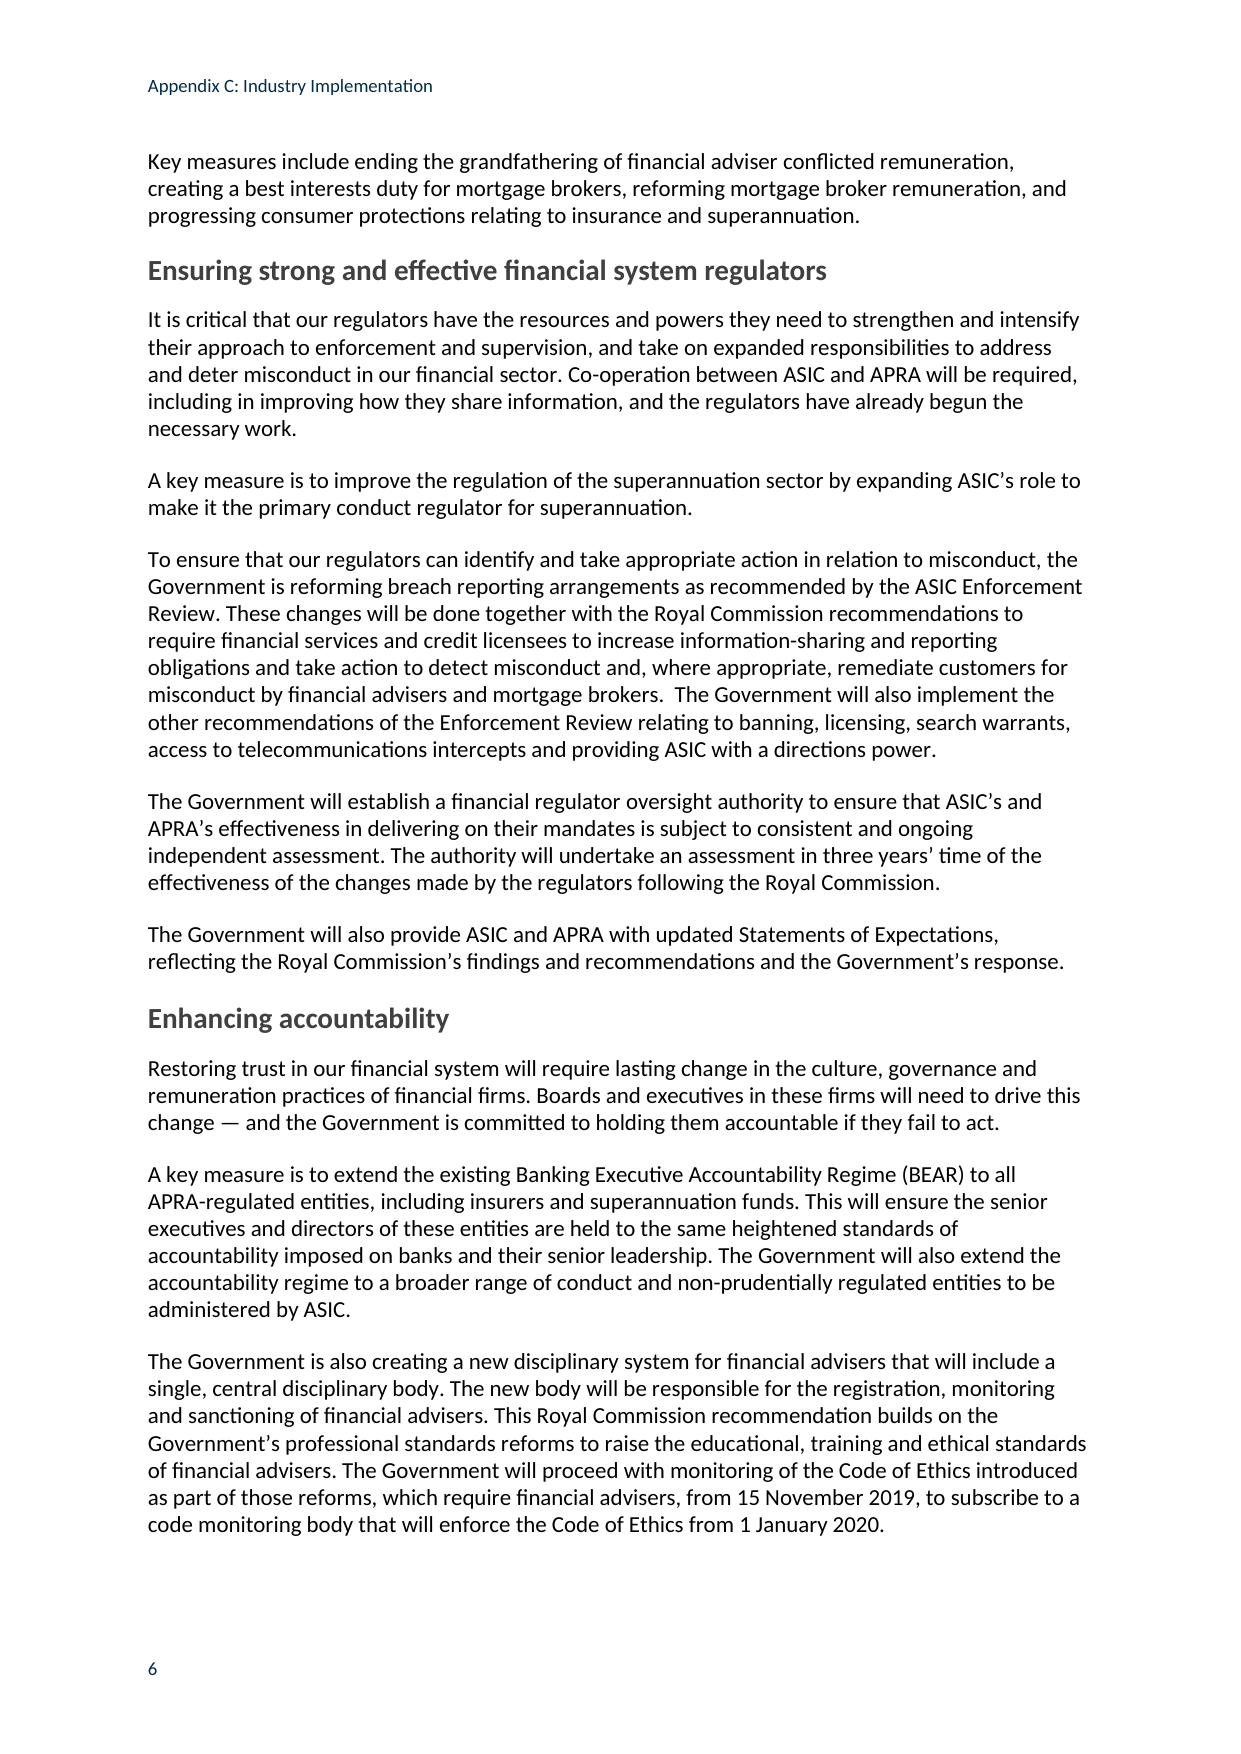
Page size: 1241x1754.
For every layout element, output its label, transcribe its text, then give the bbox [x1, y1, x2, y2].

text The Government will also provide ASIC and APRA with updated Statements of Expectations, reflecting the Royal Commission’s findings and recommendations and the Government’s response. [148, 921, 1092, 975]
list Restoring trust in our financial system will require lasting change in the culture, governance and remuneration practices of financial firms. Boards and executives in these firms will need to drive this change — and the Government is committed to holding them accountable if they fail to act. [148, 1054, 1092, 1136]
text A key measure is to improve the regulation of the superannuation sector by expanding ASIC’s role to make it the primary conduct regulator for superannuation. [148, 467, 1092, 521]
list A key measure is to extend the existing Banking Executive Accountability Regime (BEAR) to all APRA-regulated entities, including insurers and superannuation funds. This will ensure the senior executives and directors of these entities are held to the same heightened standards of accountability imposed on banks and their senior leadership. The Government will also extend the accountability regime to a broader range of conduct and non-prudentially regulated entities to be administered by ASIC. [148, 1161, 1092, 1323]
subtitle Enhancing accountability [148, 1000, 1092, 1036]
subtitle Ensuring strong and effective financial system regulators [148, 252, 1092, 287]
list Key measures include ending the grandfathering of financial adviser conflicted remuneration, creating a best interests duty for mortgage brokers, reforming mortgage broker remuneration, and progressing consumer protections relating to insurance and superannuation. [148, 148, 1092, 229]
text It is critical that our regulators have the resources and powers they need to strengthen and intensify their approach to enforcement and supervision, and take on expanded responsibilities to address and deter misconduct in our financial sector. Co-operation between ASIC and APRA will be required, including in improving how they share information, and the regulators have already begun the necessary work. [148, 306, 1092, 442]
list The Government is also creating a new disciplinary system for financial advisers that will include a single, central disciplinary body. The new body will be responsible for the registration, monitoring and sanctioning of financial advisers. This Royal Commission recommendation builds on the Government’s professional standards reforms to raise the educational, training and ethical standards of financial advisers. The Government will proceed with monitoring of the Code of Ethics introduced as part of those reforms, which require financial advisers, from 15 November 2019, to subscribe to a code monitoring body that will enforce the Code of Ethics from 1 January 2020. [148, 1348, 1092, 1538]
text The Government will establish a financial regulator oversight authority to ensure that ASIC’s and APRA’s effectiveness in delivering on their mandates is subject to consistent and ongoing independent assessment. The authority will undertake an assessment in three years’ time of the effectiveness of the changes made by the regulators following the Royal Commission. [148, 787, 1092, 896]
text To ensure that our regulators can identify and take appropriate action in relation to misconduct, the Government is reforming breach reporting arrangements as recommended by the ASIC Enforcement Review. These changes will be done together with the Royal Commission recommendations to require financial services and credit licensees to increase information-sharing and reporting obligations and take action to detect misconduct and, where appropriate, remediate customers for misconduct by financial advisers and mortgage brokers. The Government will also implement the other recommendations of the Enforcement Review relating to banning, licensing, search warrants, access to telecommunications intercepts and providing ASIC with a directions power. [148, 546, 1092, 762]
